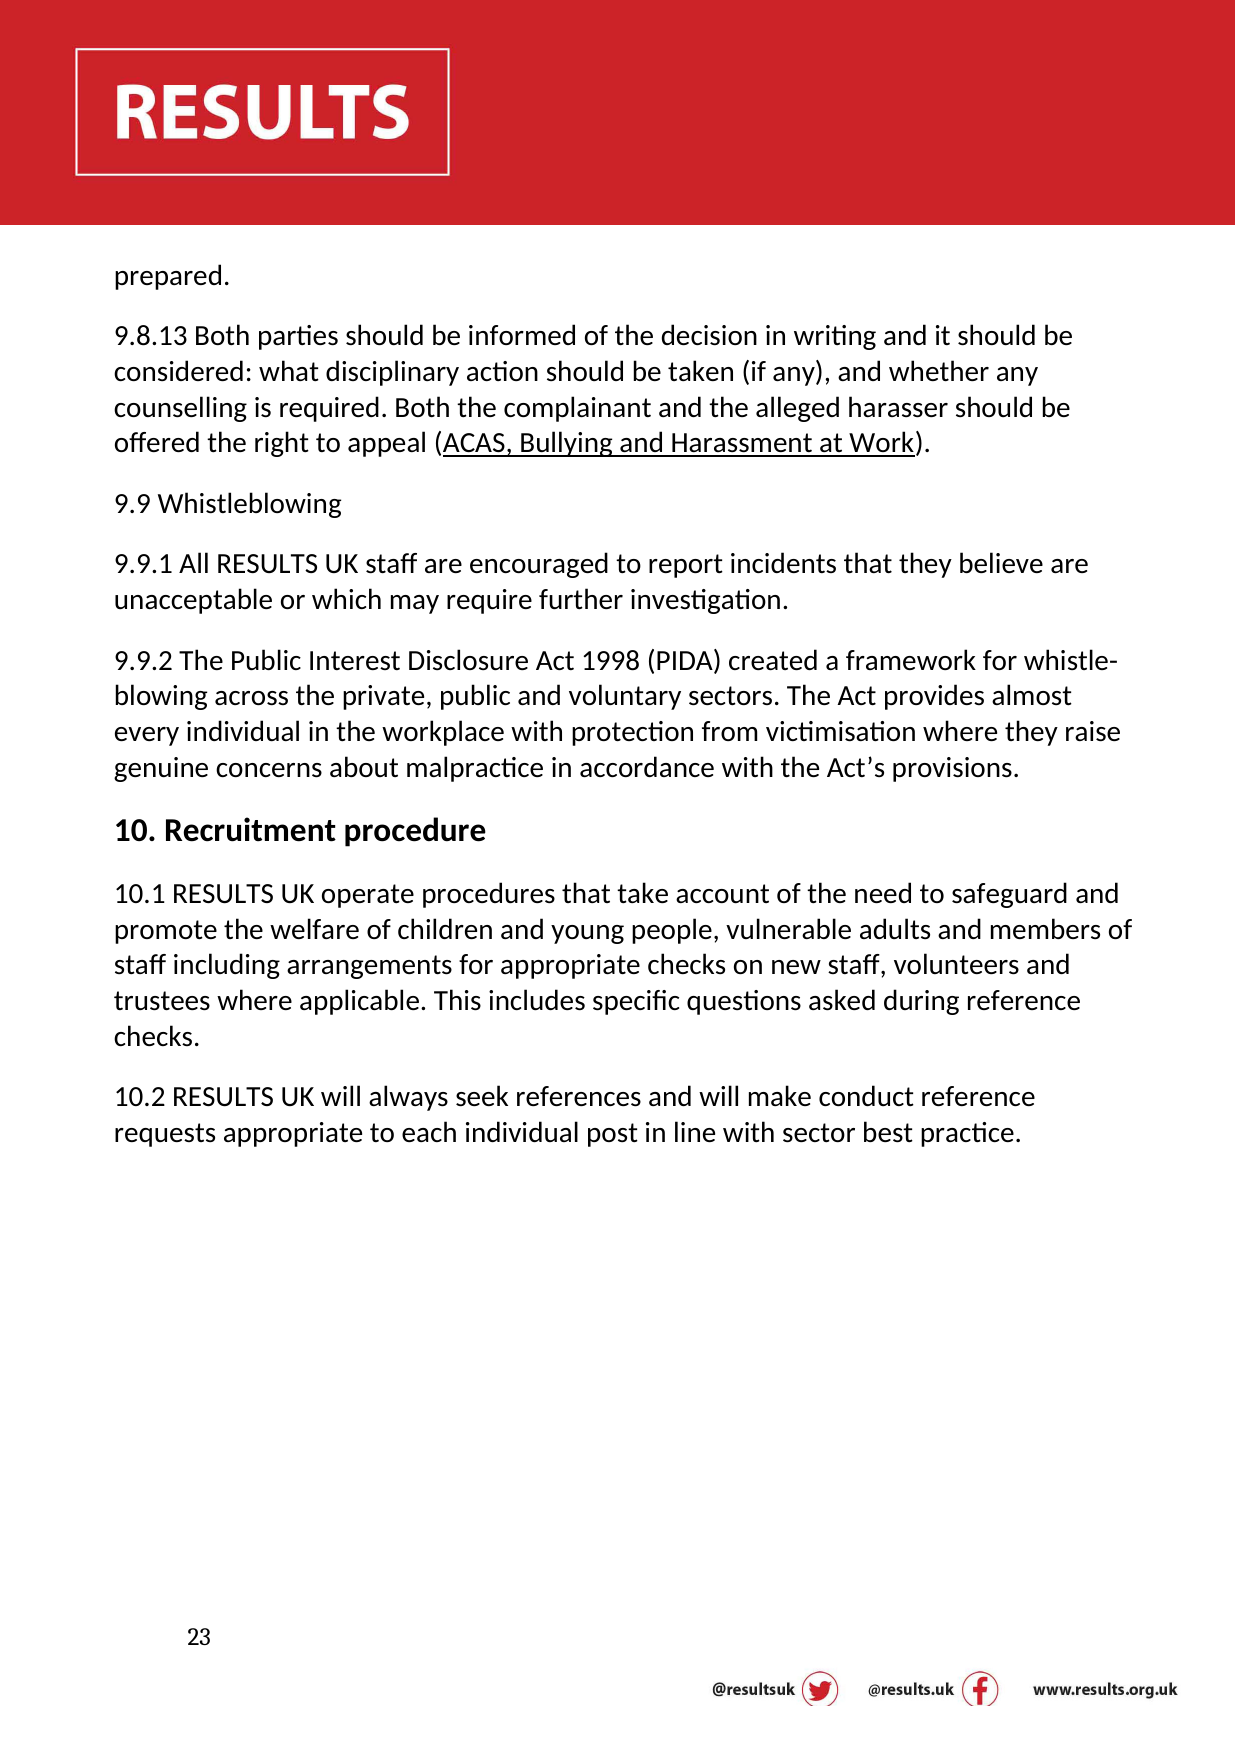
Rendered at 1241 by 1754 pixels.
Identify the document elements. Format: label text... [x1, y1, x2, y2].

text 9.8.13 Both parties should be informed of the decision in writing and it should be considered: what disciplinary action should be taken (if any), and whether any counselling is required. Both the complainant and the alleged harasser should be offered the right to appeal (ACAS, Bullying and Harassment at Work). [114, 317, 1133, 460]
subtitle 10. Recruitment procedure [114, 809, 1133, 850]
text 9.9.1 All RESULTS UK staff are encouraged to report incidents that they believe are unacceptable or which may require further investigation. [114, 546, 1133, 617]
text 10.1 RESULTS UK operate procedures that take account of the need to safeguard and promote the welfare of children and young people, vulnerable adults and members of staff including arrangements for appropriate checks on new staff, volunteers and trustees where applicable. This includes specific questions asked during reference checks. [114, 875, 1133, 1053]
text 9.9 Whistleblowing [114, 485, 1133, 521]
picture [0, 0, 1233, 225]
picture [664, 1651, 1222, 1706]
text 9.9.2 The Public Interest Disclosure Act 1998 (PIDA) created a framework for whistle-blowing across the private, public and voluntary sectors. The Act provides almost every individual in the workplace with protection from victimisation where they raise genuine concerns about malpractice in accordance with the Act’s provisions. [114, 642, 1133, 784]
text 10.2 RESULTS UK will always seek references and will make conduct reference requests appropriate to each individual post in line with sector best practice. [114, 1078, 1133, 1149]
